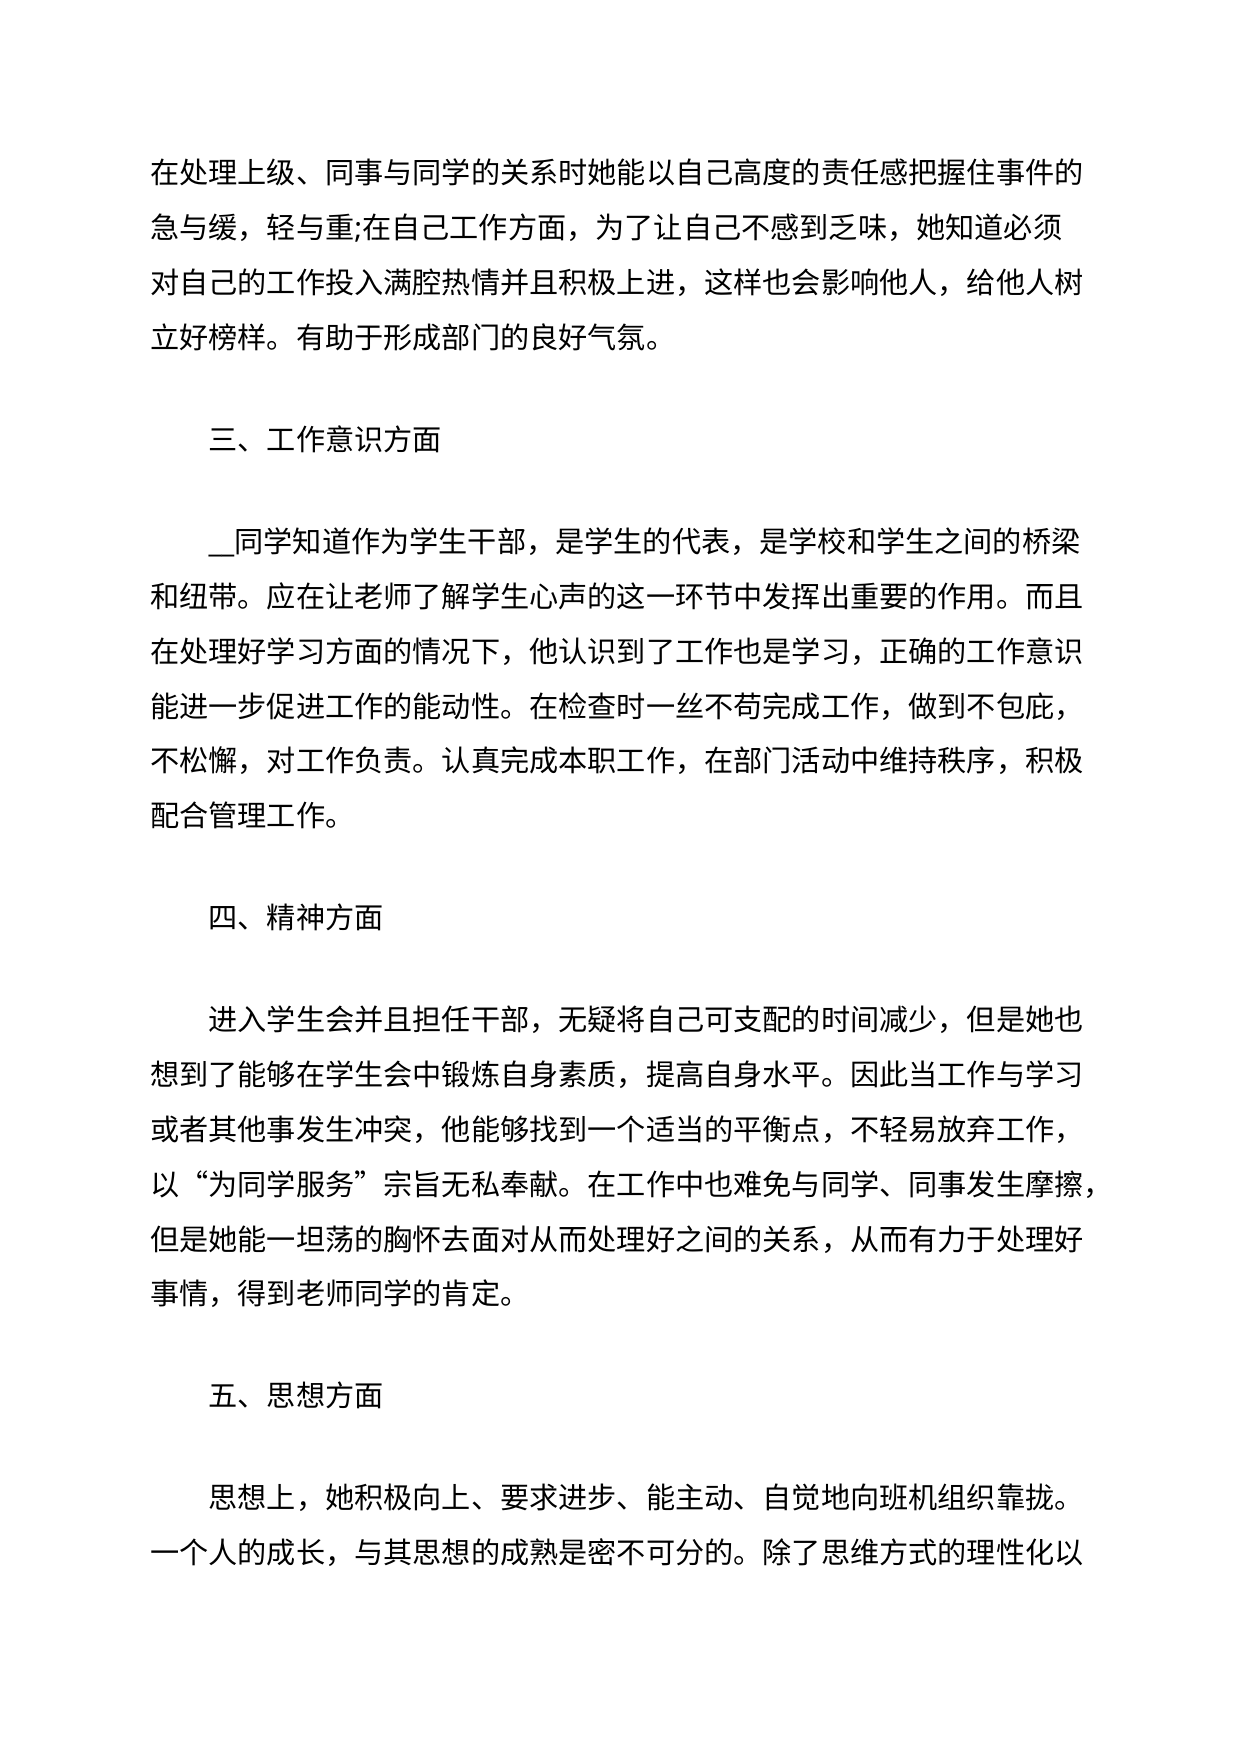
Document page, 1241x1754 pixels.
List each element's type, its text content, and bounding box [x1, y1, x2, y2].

text 四、精神方面 [150, 895, 1090, 937]
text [150, 150, 1090, 357]
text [150, 1474, 1090, 1572]
text 三、工作意识方面 [150, 417, 1090, 459]
text __同学知道作为学生干部，是学生的代表，是学校和学生之间的桥梁和纽带。应在让老师了解学生心声的这一环节中发挥出重要的作用。而且在处理好学习方面的情况下，他认识到了工作也是学习，正确的工作意识能进一步促进工作的能动性。在检查时一丝不苟完成工作，做到不包庇，不松懈，对工作负责。认真完成本职工作，在部门活动中维持秩序，积极配合管理工作。 [150, 518, 1090, 835]
text 五、思想方面 [150, 1373, 1090, 1415]
text 进入学生会并且担任干部，无疑将自己可支配的时间减少，但是她也想到了能够在学生会中锻炼自身素质，提高自身水平。因此当工作与学习或者其他事发生冲突，他能够找到一个适当的平衡点，不轻易放弃工作，以“为同学服务”宗旨无私奉献。在工作中也难免与同学、同事发生摩擦，但是她能一坦荡的胸怀去面对从而处理好之间的关系，从而有力于处理好事情，得到老师同学的肯定。 [150, 996, 1090, 1313]
